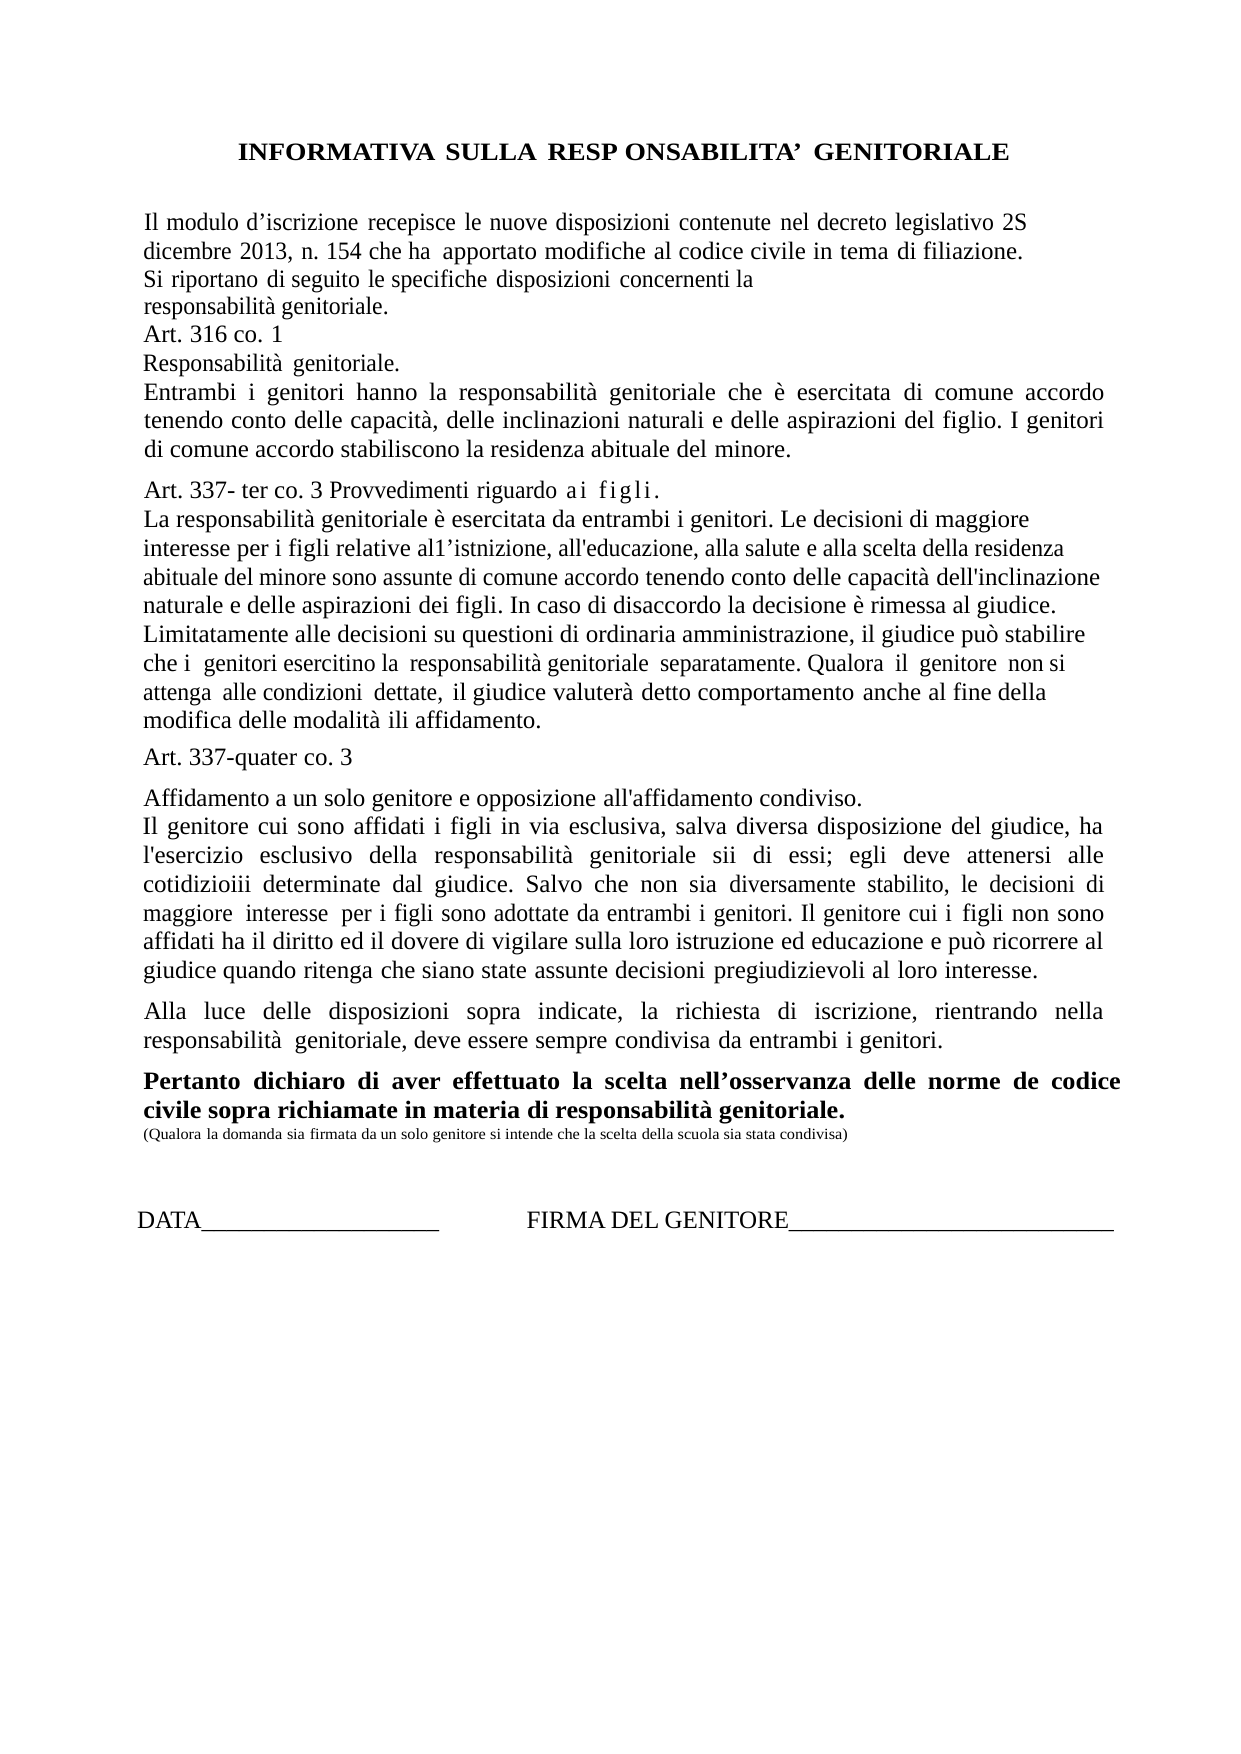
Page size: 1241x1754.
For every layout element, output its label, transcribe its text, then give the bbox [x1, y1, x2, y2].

text Il modulo d’iscrizione recepisce le nuove disposizioni contenute nel decreto legislativo 2S dicembre 2013, n. 154 che ha apportato modifiche al codice civile in tema di filiazione. [143, 207, 1122, 264]
text Pertanto dichiaro di aver effettuato la scelta nell’osservanza delle norme de codice civile sopra richiamate in materia di responsabilità genitoriale. [143, 1066, 1122, 1124]
text Art. 337-quater co. 3 [143, 747, 1122, 770]
text La responsabilità genitoriale è esercitata da entrambi i genitori. Le decisioni di maggiore interesse per i figli relative al1’istnizione, all'educazione, alla salute e alla scelta della residenza abituale del minore sono assunte di comune accordo tenendo conto delle capacità dell'inclinazione naturale e delle aspirazioni dei figli. In caso di disaccordo la decisione è rimessa al giudice. Limitatamente alle decisioni su questioni di ordinaria amministrazione, il giudice può stabilire che i genitori esercitino la responsabilità genitoriale separatamente. Qualora il genitore non si attenga alle condizioni dettate, il giudice valuterà detto comportamento anche al fine della modifica delle modalità ili affidamento. [143, 504, 1105, 734]
text Art. 316 co. 1 [143, 321, 874, 348]
text Entrambi i genitori hanno la responsabilità genitoriale che è esercitata di comune accordo tenendo conto delle capacità, delle inclinazioni naturali e delle aspirazioni del figlio. I genitori di comune accordo stabiliscono la residenza abituale del minore. [143, 377, 1105, 463]
text Si riportano di seguito le specifiche disposizioni concernenti la responsabilità genitoriale. [143, 265, 874, 320]
text Il genitore cui sono affidati i figli in via esclusiva, salva diversa disposizione del giudice, ha l'esercizio esclusivo della responsabilità genitoriale sii di essi; egli deve attenersi alle cotidizioiii determinate dal giudice. Salvo che non sia diversamente stabilito, le decisioni di maggiore interesse per i figli sono adottate da entrambi i genitori. Il genitore cui i figli non sono affidati ha il diritto ed il dovere di vigilare sulla loro istruzione ed educazione e può ricorrere al giudice quando ritenga che siano state assunte decisioni pregiudizievoli al loro interesse. [142, 811, 1105, 984]
text Art. 337- ter co. 3 Provvedimenti riguardo ai figli. [143, 476, 1122, 504]
text (Qualora la domanda sia firmata da un solo genitore si intende che la scelta della scuola sia stata condivisa) [143, 1125, 1122, 1143]
text DATA___________________ FIRMA DEL GENITORE__________________________ [118, 1205, 1122, 1233]
text INFORMATIVA SULLA RESP ONSABILITA’ GENITORIALE [125, 137, 1122, 166]
text Responsabilità genitoriale. [143, 348, 1122, 377]
text Alla luce delle disposizioni sopra indicate, la richiesta di iscrizione, rientrando nella responsabilità genitoriale, deve essere sempre condivisa da entrambi i genitori. [143, 996, 1105, 1054]
text Affidamento a un solo genitore e opposizione all'affidamento condiviso. [143, 783, 1122, 811]
